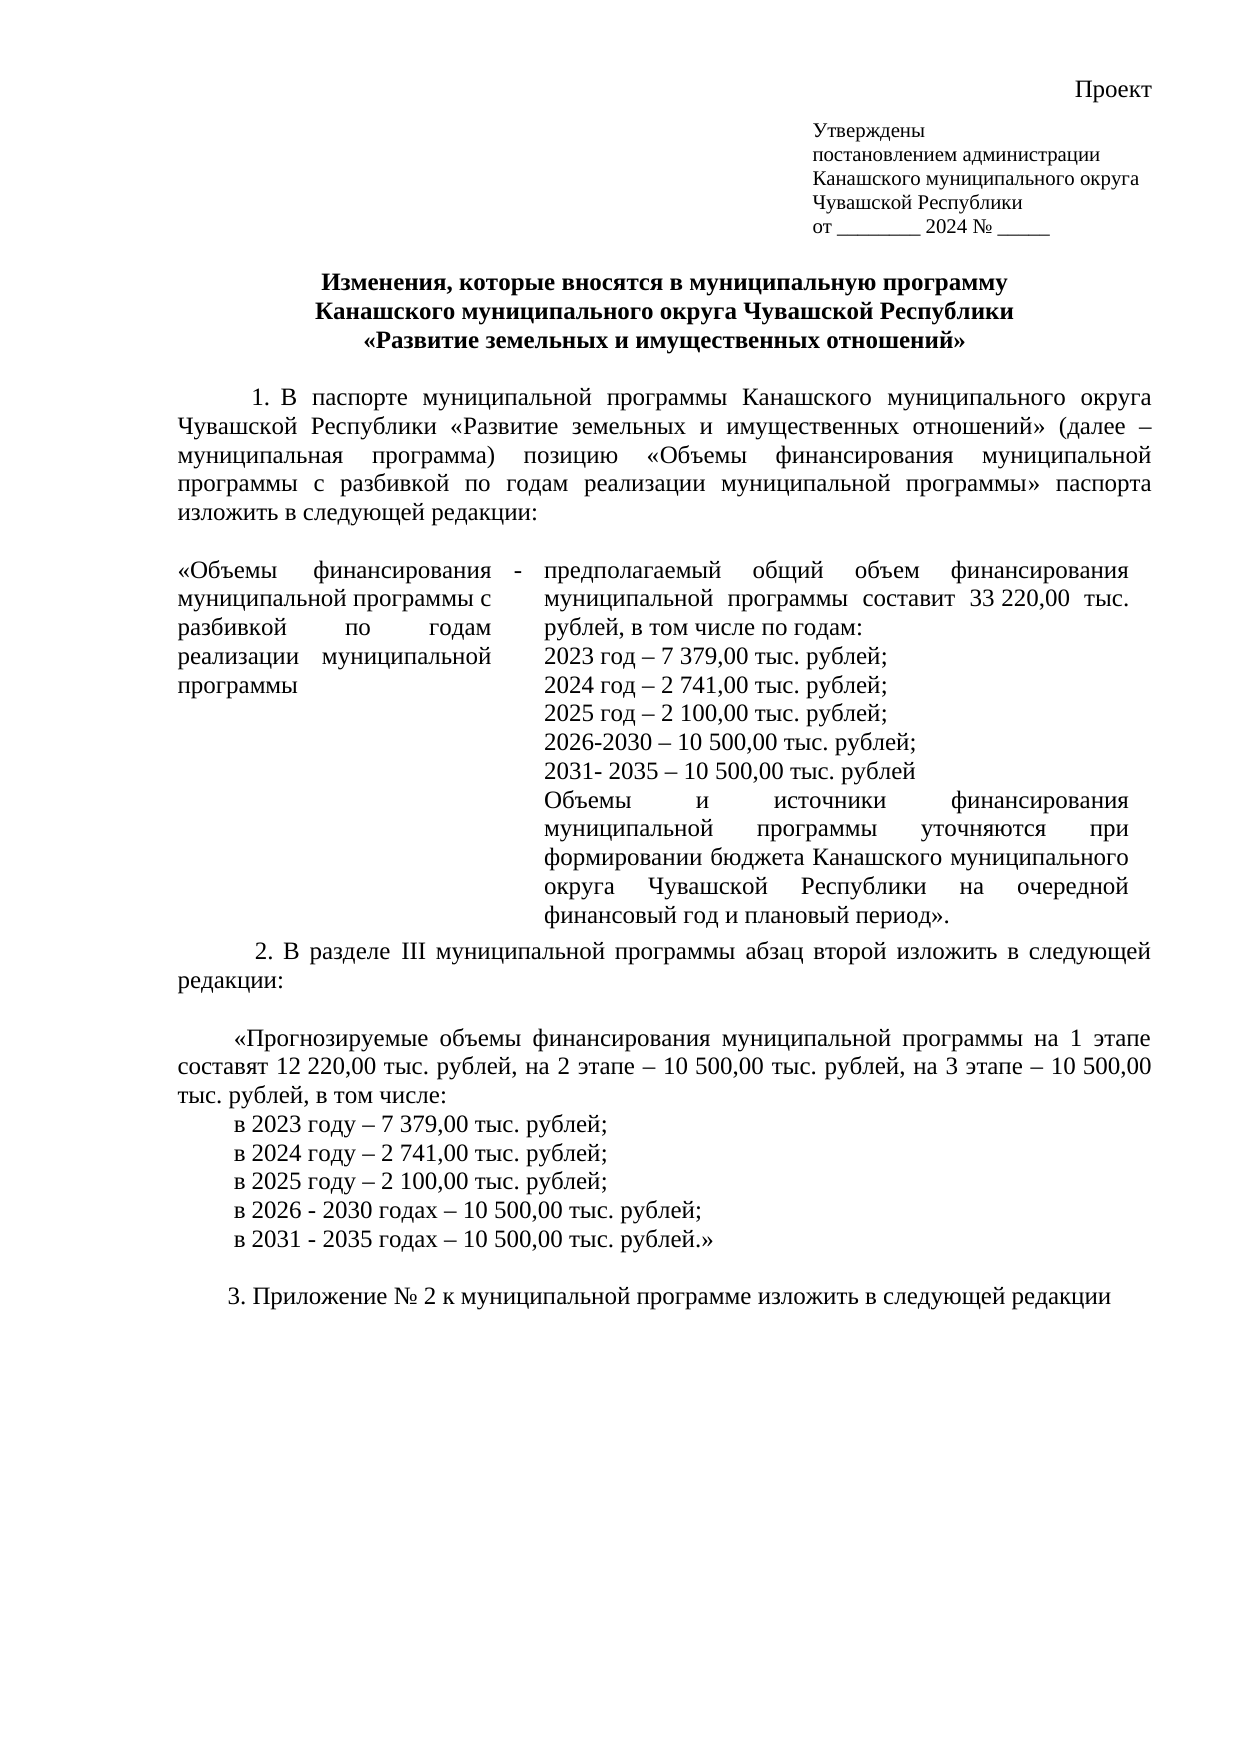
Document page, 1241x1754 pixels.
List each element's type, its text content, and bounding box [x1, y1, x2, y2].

text в 2024 году – 2 741,00 тыс. рублей; [177, 1138, 1152, 1166]
text Канашского муниципального округа Чувашской Республики [177, 296, 1152, 325]
table_header предполагаемый общий объем финансирования муниципальной программы составит 33 220,00 тыс. рублей, в том числе по годам: 2023 год – 7 379,00 тыс. рублей; 2024 год – 2 741,00 тыс. рублей; 2025 год – 2 100,00 тыс. рублей; 2026-2030 – 10 500,00 тыс. рублей; 2031- 2035 – 10 500,00 тыс. рублей Объемы и источники финансирования муниципальной программы уточняются при формировании бюджета Канашского муниципального округа Чувашской Республики на очередной финансовый год и плановый период». [533, 555, 1140, 936]
text в 2025 году – 2 100,00 тыс. рублей; [177, 1166, 1152, 1195]
text в 2026 - 2030 годах – 10 500,00 тыс. рублей; [177, 1195, 1152, 1224]
text Чувашской Республики [812, 190, 1152, 214]
text 3. Приложение № 2 к муниципальной программе изложить в следующей редакции [177, 1281, 1152, 1310]
text Утверждены [812, 118, 1152, 142]
list В паспорте муниципальной программы Канашского муниципального округа Чувашской Республики «Развитие земельных и имущественных отношений» (далее – муниципальная программа) позицию «Объемы финансирования муниципальной программы с разбивкой по годам реализации муниципальной программы» паспорта изложить в следующей редакции: [177, 382, 1152, 526]
text от ________ 2024 № _____ [812, 214, 1152, 238]
text в 2023 году – 7 379,00 тыс. рублей; [177, 1109, 1152, 1138]
text Канашского муниципального округа [812, 166, 1152, 190]
text «Прогнозируемые объемы финансирования муниципальной программы на 1 этапе составят 12 220,00 тыс. рублей, на 2 этапе – 10 500,00 тыс. рублей, на 3 этапе – 10 500,00 тыс. рублей, в том числе: [177, 1023, 1152, 1109]
text в 2031 - 2035 годах – 10 500,00 тыс. рублей.» [177, 1224, 1152, 1253]
text «Развитие земельных и имущественных отношений» [177, 325, 1152, 353]
text Изменения, которые вносятся в муниципальную программу [177, 267, 1152, 296]
table_header - [503, 555, 533, 936]
list 2. В разделе III муниципальной программы абзац второй изложить в следующей редакции: [177, 936, 1152, 994]
text постановлением администрации [812, 142, 1152, 166]
table_header «Объемы финансирования муниципальной программы с разбивкой по годам реализации муниципальной программы [166, 555, 502, 936]
